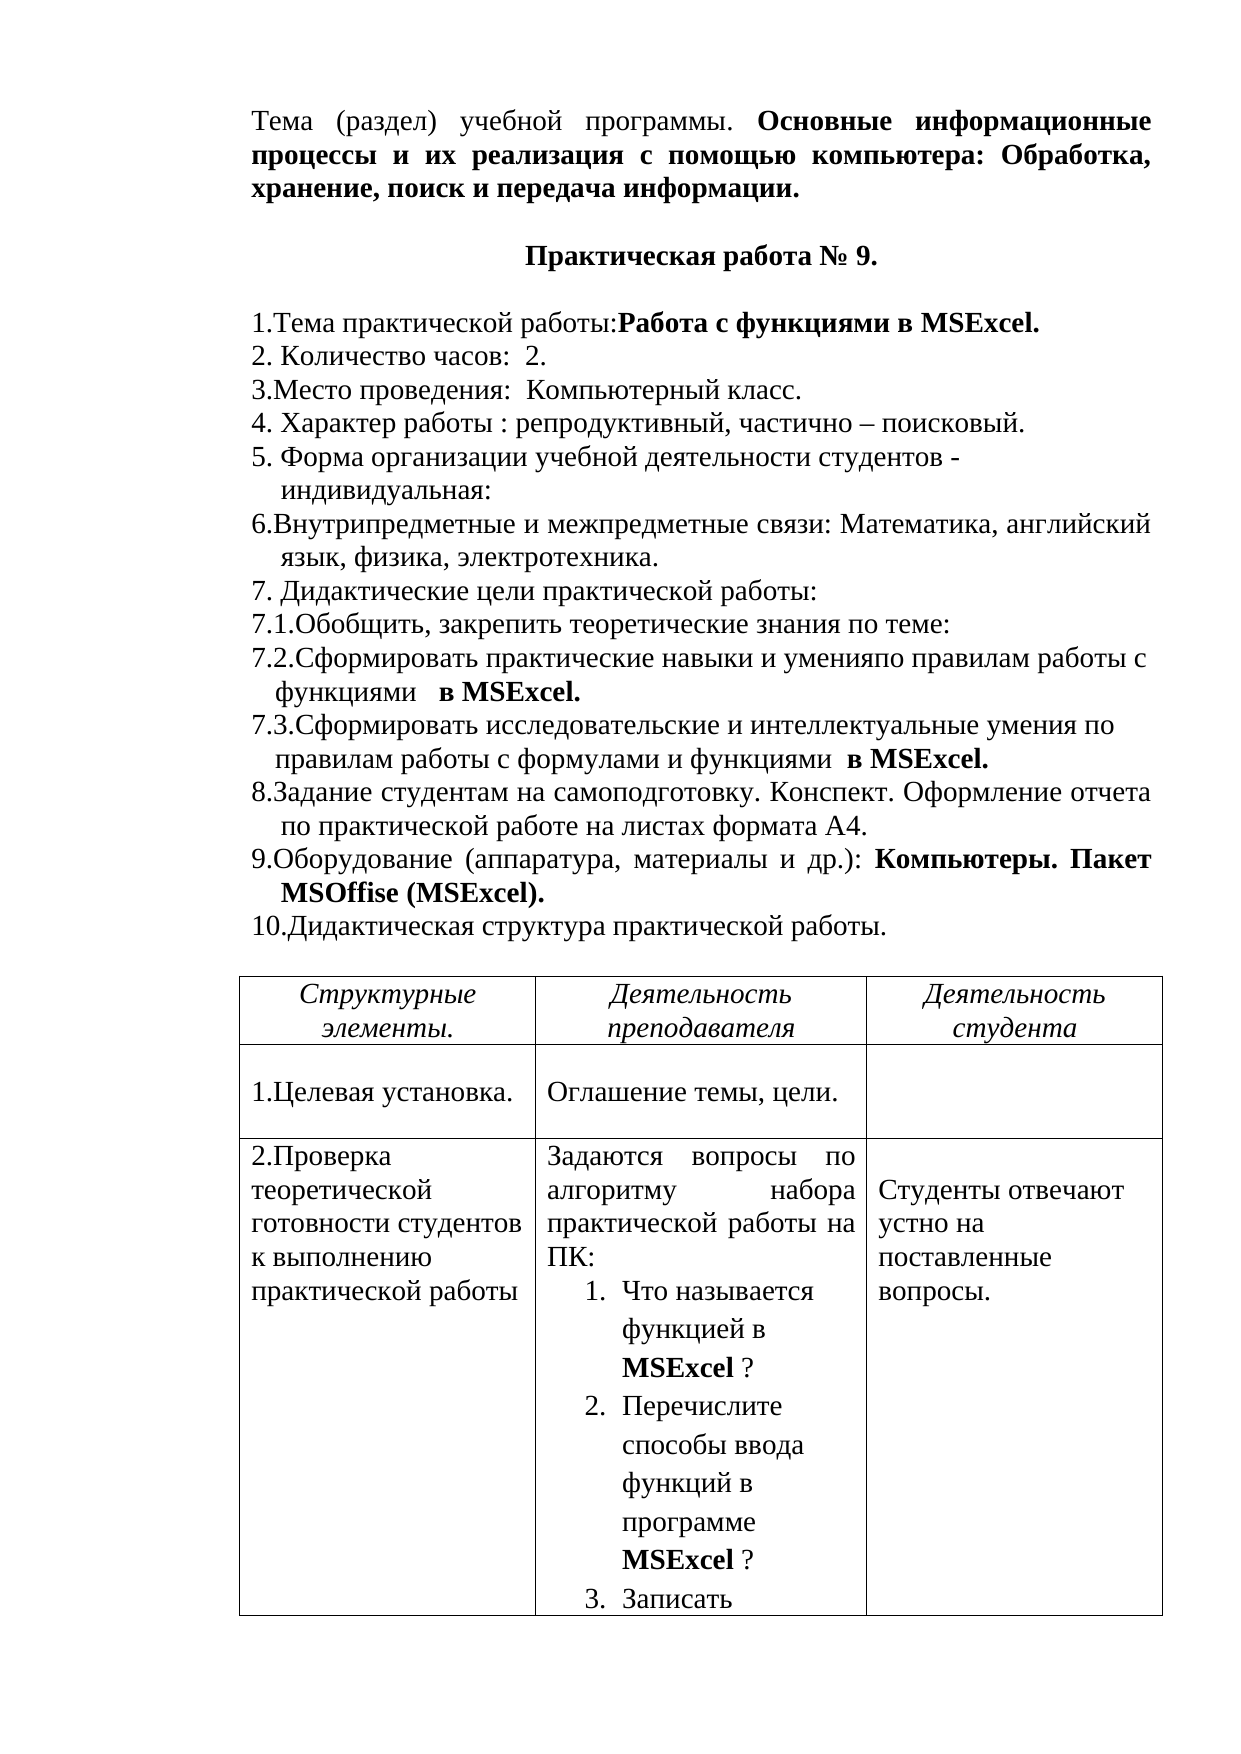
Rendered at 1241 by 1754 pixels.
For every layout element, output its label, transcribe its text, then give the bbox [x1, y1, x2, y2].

text Практическая работа № 9. [251, 238, 1152, 271]
text 1.Тема практической работы:Работа с функциями в MSExcel. [251, 305, 1152, 338]
text 10.Дидактическая структура практической работы. [251, 908, 1152, 942]
text 7.3.Сформировать исследовательские и интеллектуальные умения по правилам работы с формулами и функциями в MSExcel. [251, 707, 1152, 774]
text 9.Оборудование (аппаратура, материалы и др.): Компьютеры. Пакет MSOffise (MSExcel). [251, 841, 1152, 908]
table_cell 1.Целевая установка. [240, 1045, 535, 1137]
text 8.Задание студентам на самоподготовку. Конспект. Оформление отчета по практической работе на листах формата А4. [251, 774, 1152, 841]
text 4. Характер работы : репродуктивный, частично – поисковый. [251, 405, 1152, 439]
subtitle 6.Внутрипредметные и межпредметные связи: Математика, английский язык, физика, электротехника. [251, 506, 1152, 573]
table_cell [240, 1139, 535, 1614]
table_header Деятельность студента [867, 977, 1162, 1044]
text Тема (раздел) учебной программы. Основные информационные процессы и их реализация с помощью компьютера: Обработка, хранение, поиск и передача информации. [251, 103, 1152, 204]
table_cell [867, 1139, 1162, 1614]
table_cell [536, 1139, 866, 1614]
text 2. Количество часов: 2. [251, 338, 1152, 372]
text 7.1.Обобщить, закрепить теоретические знания по теме: [251, 607, 1152, 640]
table_cell Оглашение темы, цели. [536, 1045, 866, 1137]
text 7.2.Сформировать практические навыки и уменияпо правилам работы с функциями в MSExcel. [251, 640, 1152, 707]
table_cell [867, 1045, 1162, 1137]
table_header Структурные элементы. [240, 977, 535, 1044]
text 3.Место проведения: Компьютерный класс. [251, 372, 1152, 405]
text 7. Дидактические цели практической работы: [251, 573, 1152, 607]
table_header Деятельность преподавателя [536, 977, 866, 1044]
text 5. Форма организации учебной деятельности студентов - индивидуальная: [251, 439, 1152, 506]
